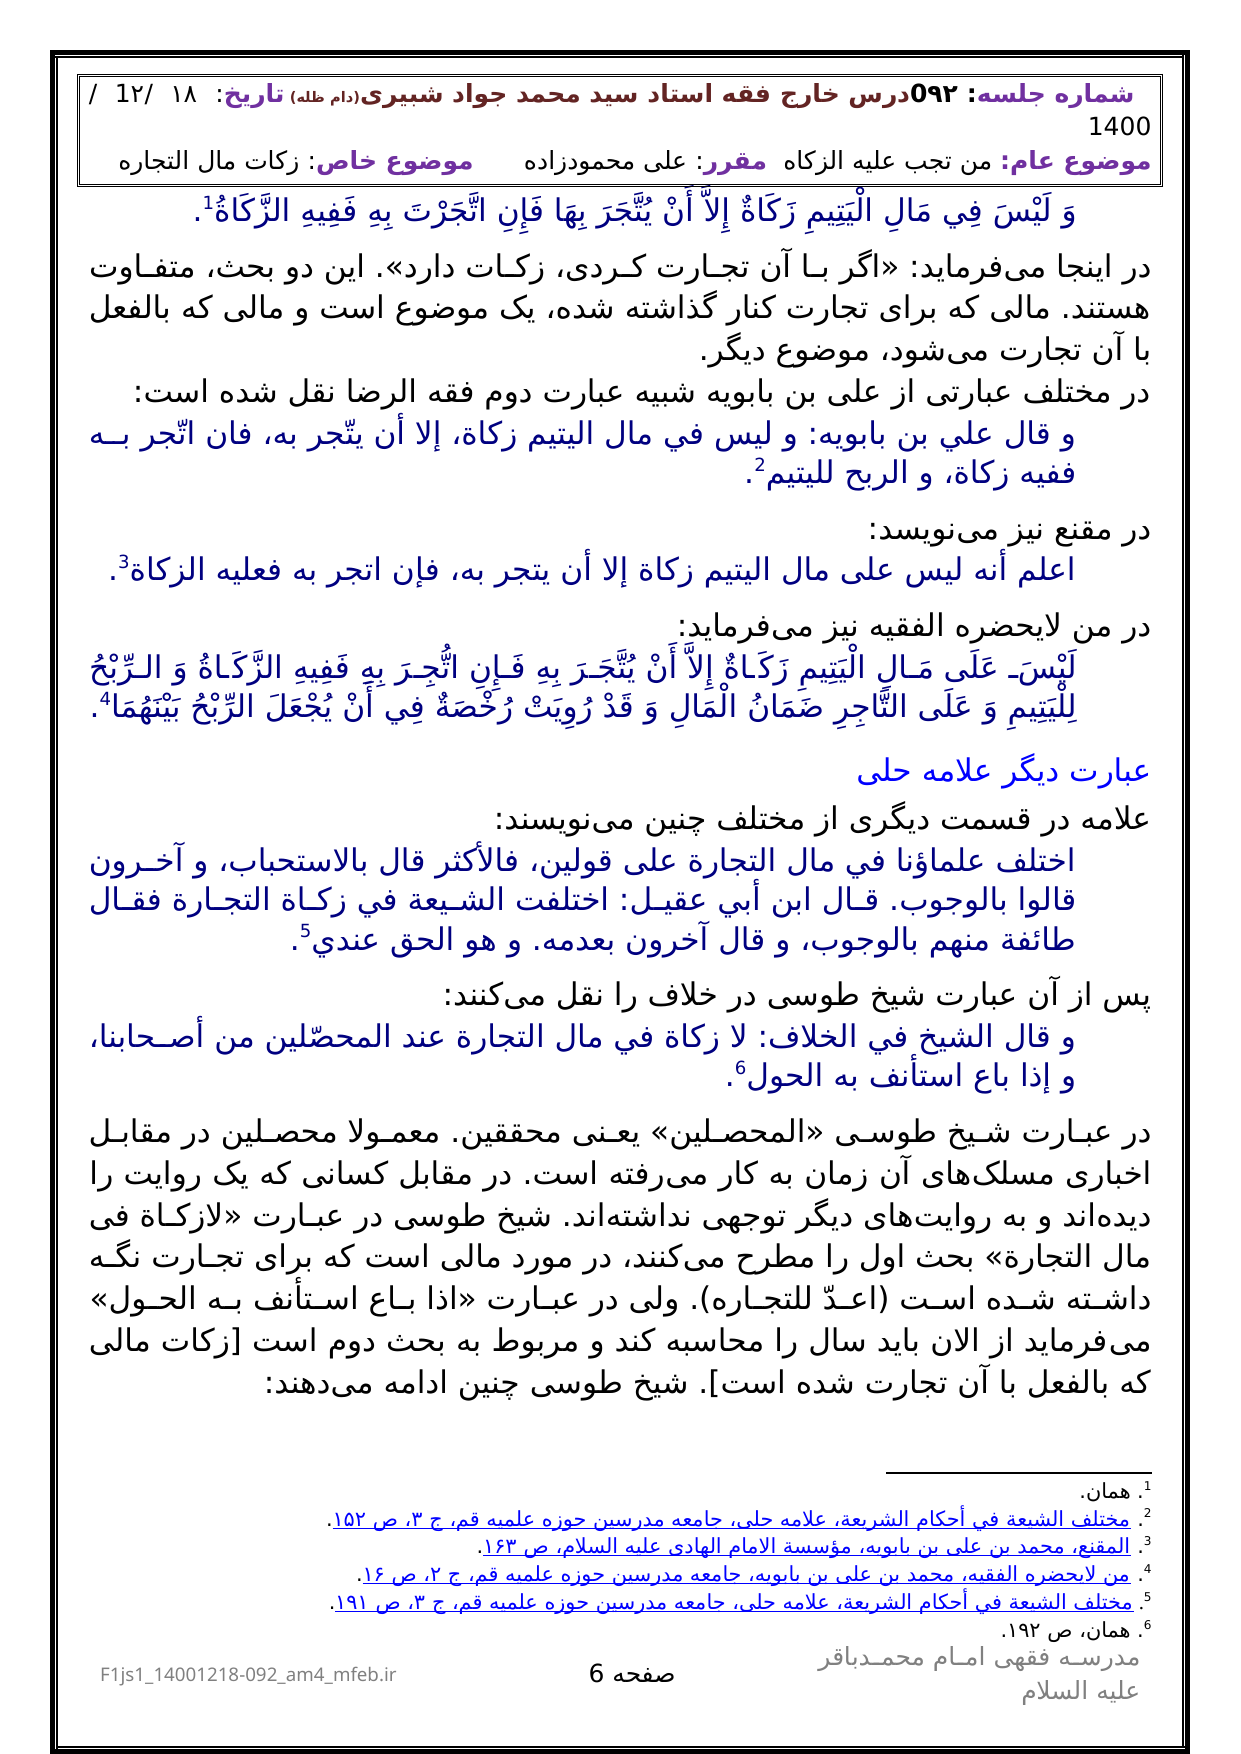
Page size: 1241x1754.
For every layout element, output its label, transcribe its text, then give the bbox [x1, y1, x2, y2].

text در عبارت شیخ طوسی «المحصلین» یعنی محققین. معمولا محصلین در مقابل اخباری مسلک‌های آن زمان به کار می‌رفته است. در مقابل کسانی که یک روایت را دیده‌اند و به روایت‌های دیگر توجهی نداشته‌اند. شیخ طوسی در عبارت «لازکاة فی مال التجارة» بحث اول را مطرح می‌کنند، در مورد مالی است که برای تجارت نگه داشته شده است (اعدّ للتجاره). ولی در عبارت «اذا باع استأنف به الحول» می‌فرماید از الان باید سال را محاسبه کند و مربوط به بحث دوم است [زکات مالی که بالفعل با آن تجارت شده است]. شیخ طوسی چنین ادامه می‌دهند: [89, 1113, 1152, 1400]
text و قال الشيخ في الخلاف: لا زكاة في مال التجارة عند المحصّلين من أصحابنا، و إذا باع استأنف به الحول. [89, 1018, 1077, 1094]
text در من لایحضره الفقیه نیز می‌فرماید: [89, 608, 1152, 644]
text در مختلف عبارتی از علی بن بابویه شبیه عبارت دوم فقه الرضا نقل شده است: [89, 373, 1152, 409]
text اعلم أنه ليس على مال اليتيم زكاة إلا أن يتجر به، فإن اتجر به فعليه الزكاة. [89, 552, 1077, 588]
text اختلف علماؤنا في مال التجارة على قولين، فالأكثر قال بالاستحباب، و آخرون قالوا بالوجوب. قال ابن أبي عقيل: اختلفت الشيعة في زكاة التجارة فقال طائفة منهم بالوجوب، و قال آخرون بعدمه. و هو الحق عندي. [89, 842, 1077, 957]
text در اینجا می‌فرماید: «اگر با آن تجارت کردی، زکات دارد». این دو بحث، متفاوت هستند. مالی که برای تجارت کنار گذاشته شده، یک موضوع است و مالی که بالفعل با آن تجارت می‌شود، موضوع دیگر. [89, 248, 1152, 368]
text لَيْسَ‌ عَلَى مَالِ‌ الْيَتِيمِ‌ زَكَاةٌ‌ إِلاَّ أَنْ‌ يُتَّجَرَ بِهِ‌ فَإِنِ‌ اتُّجِرَ بِهِ‌ فَفِيهِ‌ الزَّكَاةُ وَ الرِّبْحُ‌ لِلْيَتِيمِ‌ وَ عَلَى التَّاجِرِ ضَمَانُ‌ الْمَالِ وَ قَدْ رُوِيَتْ‌ رُخْصَةٌ‌ فِي أَنْ‌ يُجْعَلَ‌ الرِّبْحُ‌ بَيْنَهُمَا. [89, 649, 1077, 725]
subtitle عبارت دیگر علامه حلی [89, 753, 1152, 789]
text علامه در قسمت دیگری از مختلف چنین می‌نویسند: [89, 801, 1152, 837]
text و قال علي بن بابويه: و ليس في مال اليتيم زكاة، إلا أن يتّجر به، فان اتّجر به ففيه زكاة، و الربح لليتيم. [89, 415, 1077, 491]
text در مقنع نیز می‌نویسد: [89, 510, 1152, 546]
text وَ لَيْسَ‌ فِي مَالِ‌ الْيَتِيمِ‌ زَكَاةٌ‌ إِلاَّ أَنْ‌ يُتَّجَرَ بِهَا فَإِنِ‌ اتَّجَرْتَ‌ بِهِ‌ فَفِيهِ‌ الزَّكَاةُ‌. [89, 192, 1077, 228]
text پس از آن عبارت شیخ طوسی در خلاف را نقل می‌کنند: [89, 977, 1152, 1013]
